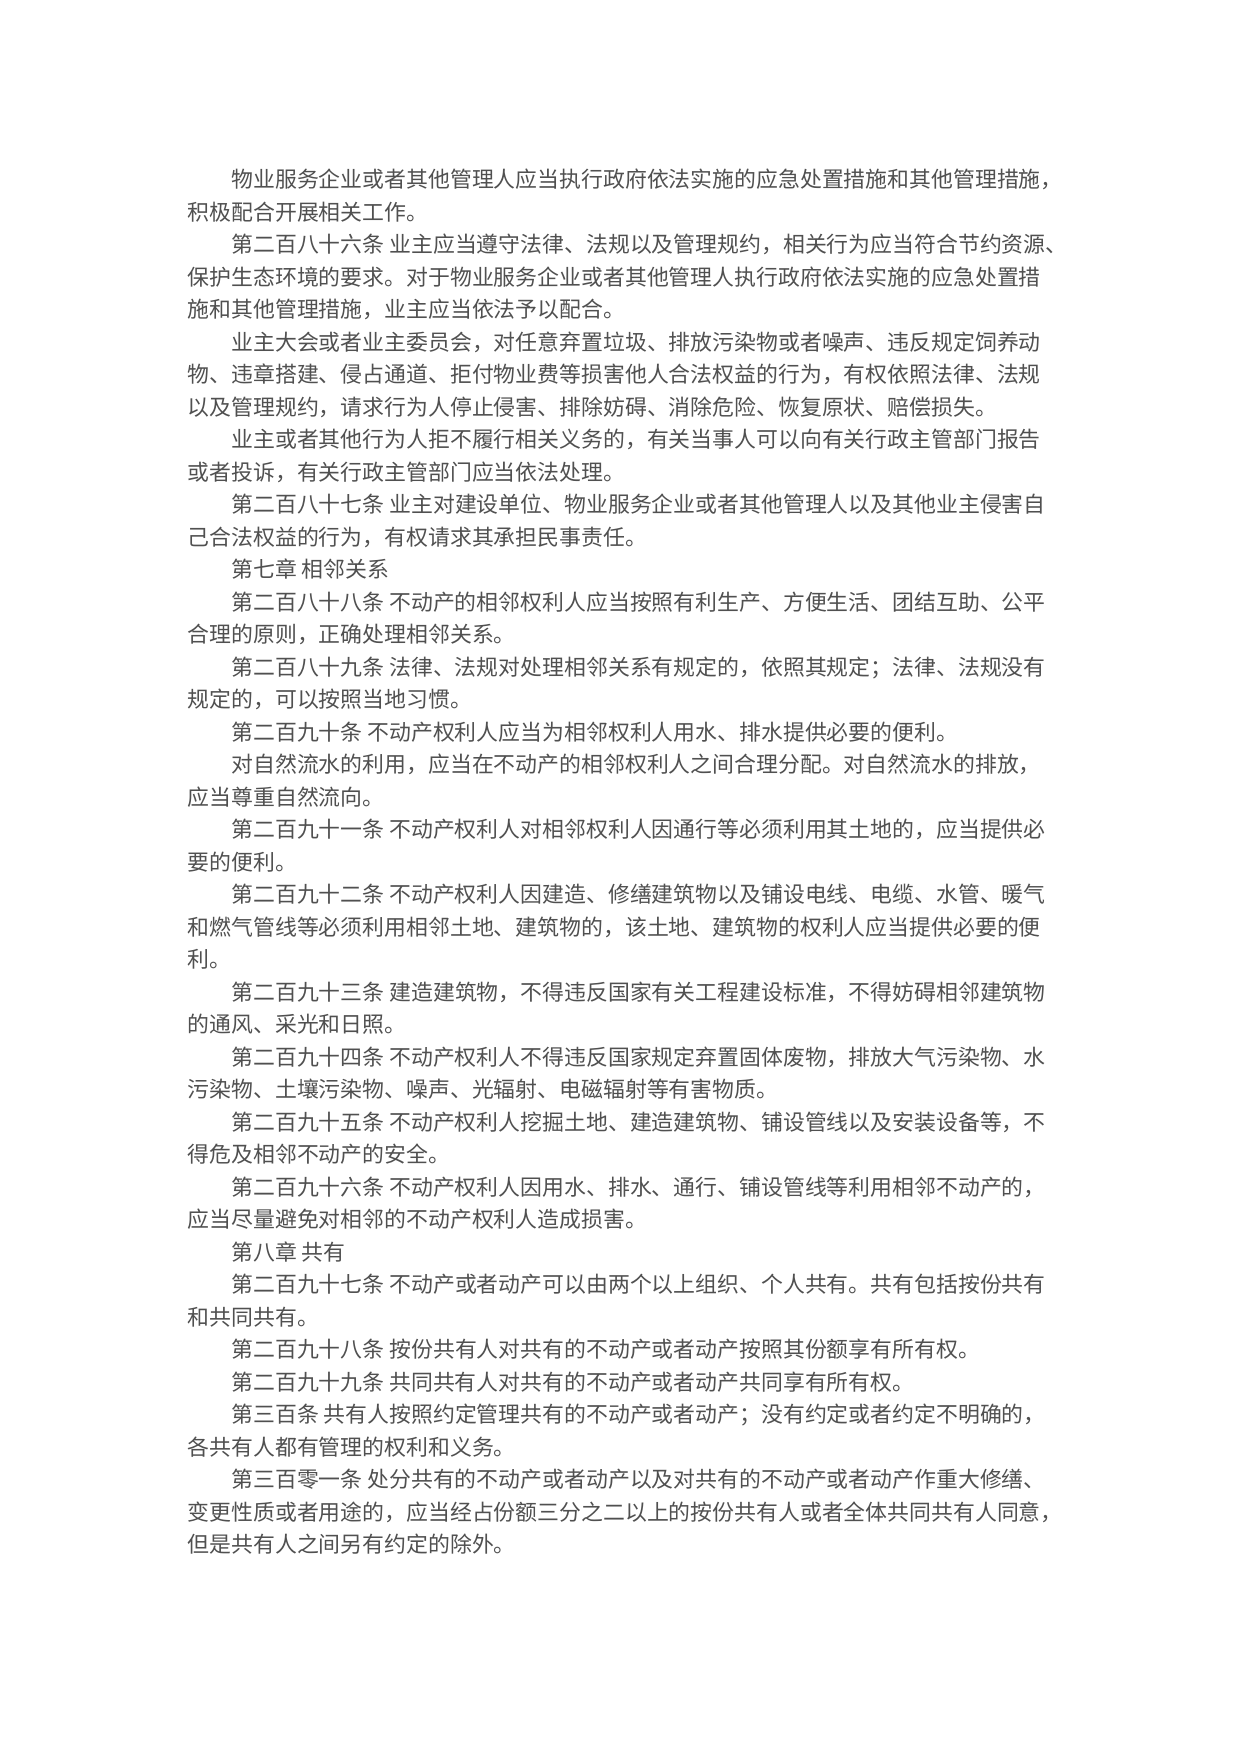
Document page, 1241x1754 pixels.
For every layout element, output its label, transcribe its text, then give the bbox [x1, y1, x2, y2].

text 第二百九十五条 不动产权利人挖掘土地、建造建筑物、铺设管线以及安装设备等，不得危及相邻不动产的安全。 [187, 1104, 1053, 1169]
text 第二百八十八条 不动产的相邻权利人应当按照有利生产、方便生活、团结互助、公平合理的原则，正确处理相邻关系。 [187, 584, 1053, 649]
text 业主或者其他行为人拒不履行相关义务的，有关当事人可以向有关行政主管部门报告或者投诉，有关行政主管部门应当依法处理。 [187, 422, 1053, 487]
text 第三百条 共有人按照约定管理共有的不动产或者动产；没有约定或者约定不明确的，各共有人都有管理的权利和义务。 [187, 1397, 1053, 1462]
text 第八章 共有 [187, 1234, 1053, 1267]
text 第二百九十三条 建造建筑物，不得违反国家有关工程建设标准，不得妨碍相邻建筑物的通风、采光和日照。 [187, 974, 1053, 1039]
text 第二百八十七条 业主对建设单位、物业服务企业或者其他管理人以及其他业主侵害自己合法权益的行为，有权请求其承担民事责任。 [187, 487, 1053, 552]
text 第二百九十一条 不动产权利人对相邻权利人因通行等必须利用其土地的，应当提供必要的便利。 [187, 812, 1053, 877]
text 第二百九十四条 不动产权利人不得违反国家规定弃置固体废物，排放大气污染物、水污染物、土壤污染物、噪声、光辐射、电磁辐射等有害物质。 [187, 1039, 1053, 1104]
text 对自然流水的利用，应当在不动产的相邻权利人之间合理分配。对自然流水的排放，应当尊重自然流向。 [187, 747, 1053, 812]
text 第三百零一条 处分共有的不动产或者动产以及对共有的不动产或者动产作重大修缮、变更性质或者用途的，应当经占份额三分之二以上的按份共有人或者全体共同共有人同意，但是共有人之间另有约定的除外。 [187, 1462, 1053, 1559]
text 第二百九十九条 共同共有人对共有的不动产或者动产共同享有所有权。 [187, 1364, 1053, 1397]
text 第七章 相邻关系 [187, 552, 1053, 584]
text 第二百八十九条 法律、法规对处理相邻关系有规定的，依照其规定；法律、法规没有规定的，可以按照当地习惯。 [187, 649, 1053, 714]
text 第二百九十八条 按份共有人对共有的不动产或者动产按照其份额享有所有权。 [187, 1332, 1053, 1364]
text 第二百九十二条 不动产权利人因建造、修缮建筑物以及铺设电线、电缆、水管、暖气和燃气管线等必须利用相邻土地、建筑物的，该土地、建筑物的权利人应当提供必要的便利。 [187, 877, 1053, 974]
text 第二百九十七条 不动产或者动产可以由两个以上组织、个人共有。共有包括按份共有和共同共有。 [187, 1267, 1053, 1332]
text 业主大会或者业主委员会，对任意弃置垃圾、排放污染物或者噪声、违反规定饲养动物、违章搭建、侵占通道、拒付物业费等损害他人合法权益的行为，有权依照法律、法规以及管理规约，请求行为人停止侵害、排除妨碍、消除危险、恢复原状、赔偿损失。 [187, 324, 1053, 422]
text 第二百九十条 不动产权利人应当为相邻权利人用水、排水提供必要的便利。 [187, 714, 1053, 747]
text 物业服务企业或者其他管理人应当执行政府依法实施的应急处置措施和其他管理措施，积极配合开展相关工作。 [187, 162, 1053, 227]
text 第二百八十六条 业主应当遵守法律、法规以及管理规约，相关行为应当符合节约资源、保护生态环境的要求。对于物业服务企业或者其他管理人执行政府依法实施的应急处置措施和其他管理措施，业主应当依法予以配合。 [187, 227, 1053, 324]
text 第二百九十六条 不动产权利人因用水、排水、通行、铺设管线等利用相邻不动产的，应当尽量避免对相邻的不动产权利人造成损害。 [187, 1169, 1053, 1234]
